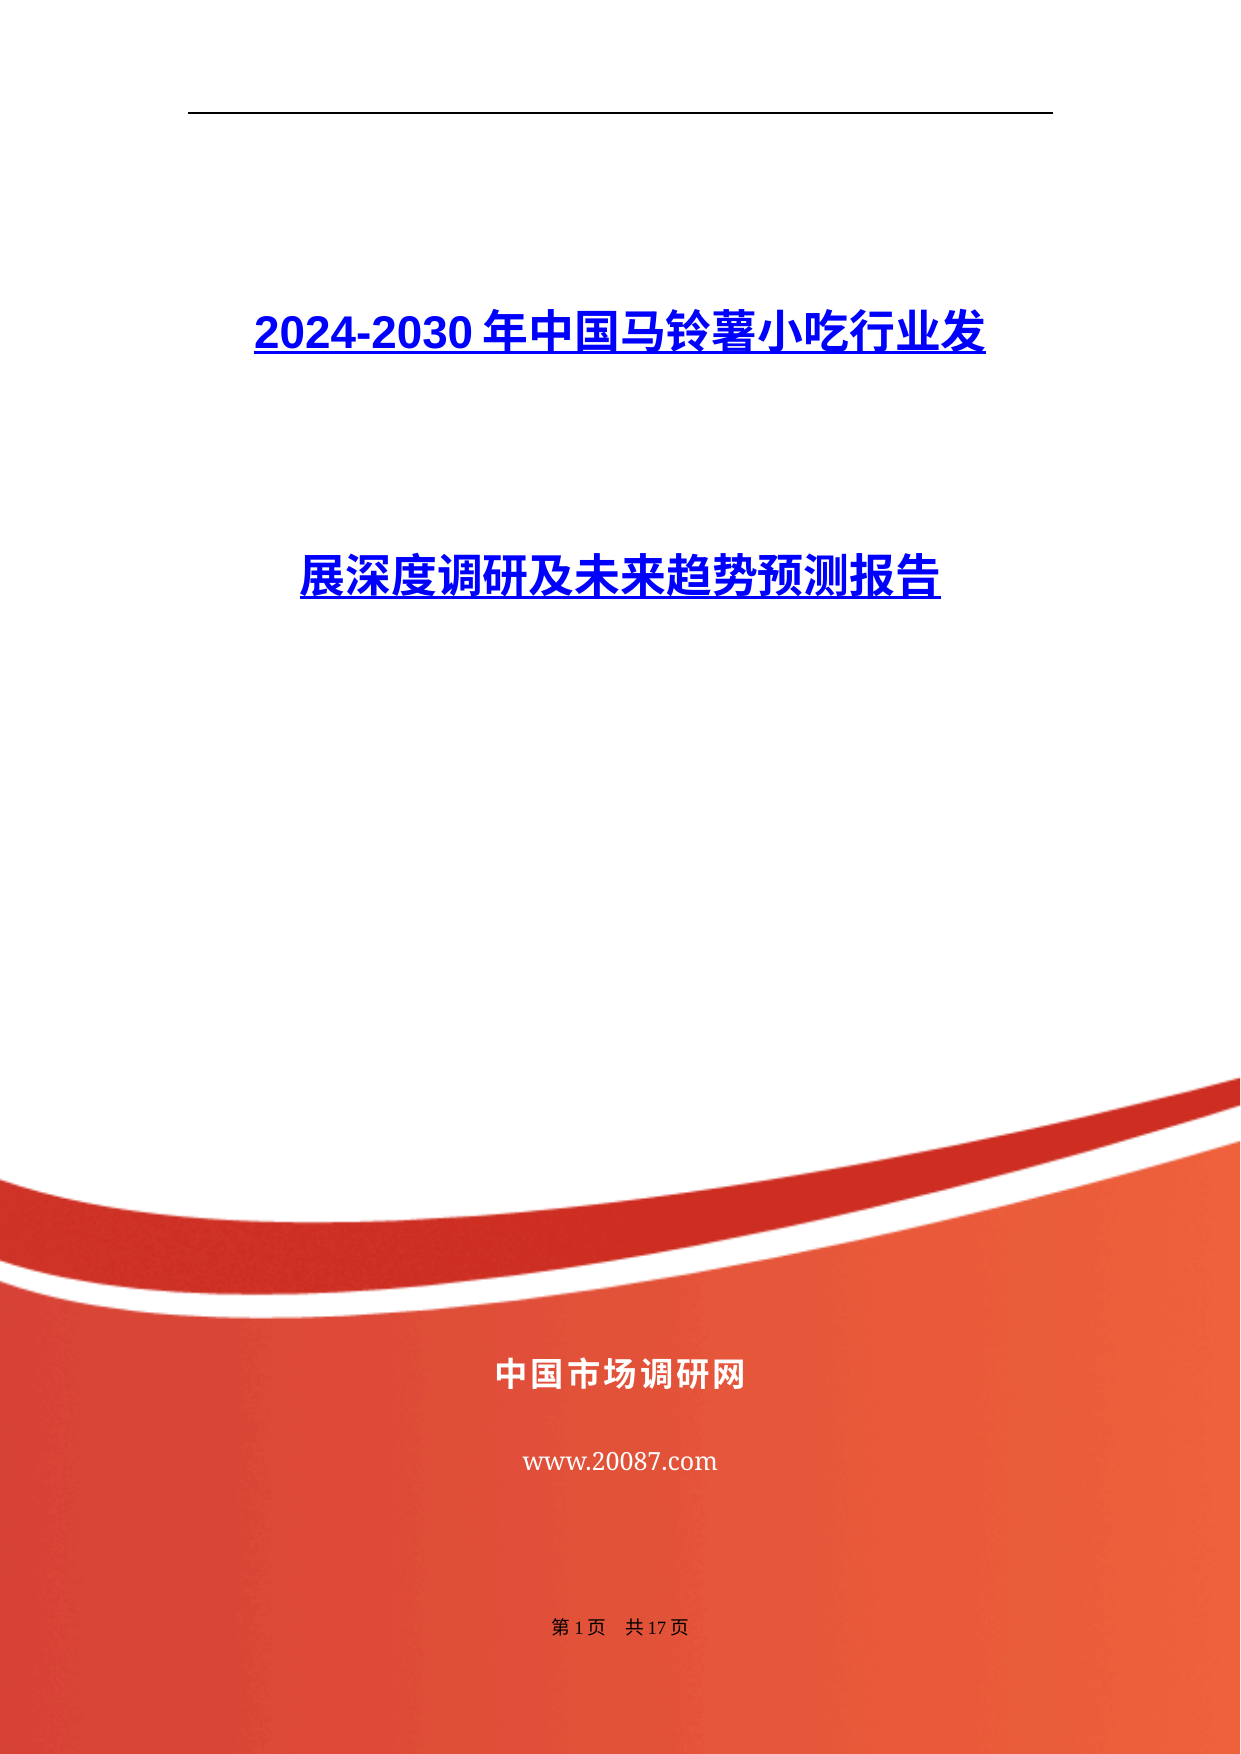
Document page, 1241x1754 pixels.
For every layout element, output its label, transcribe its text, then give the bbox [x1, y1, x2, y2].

picture [0, 1006, 1241, 1754]
subtitle 中国市场调研网 [187, 1339, 1053, 1404]
table_header 2024-2030年中国马铃薯小吃行业发展深度调研及未来趋势预测报告 [188, 207, 1053, 773]
text www.20087.com [187, 1428, 1053, 1493]
